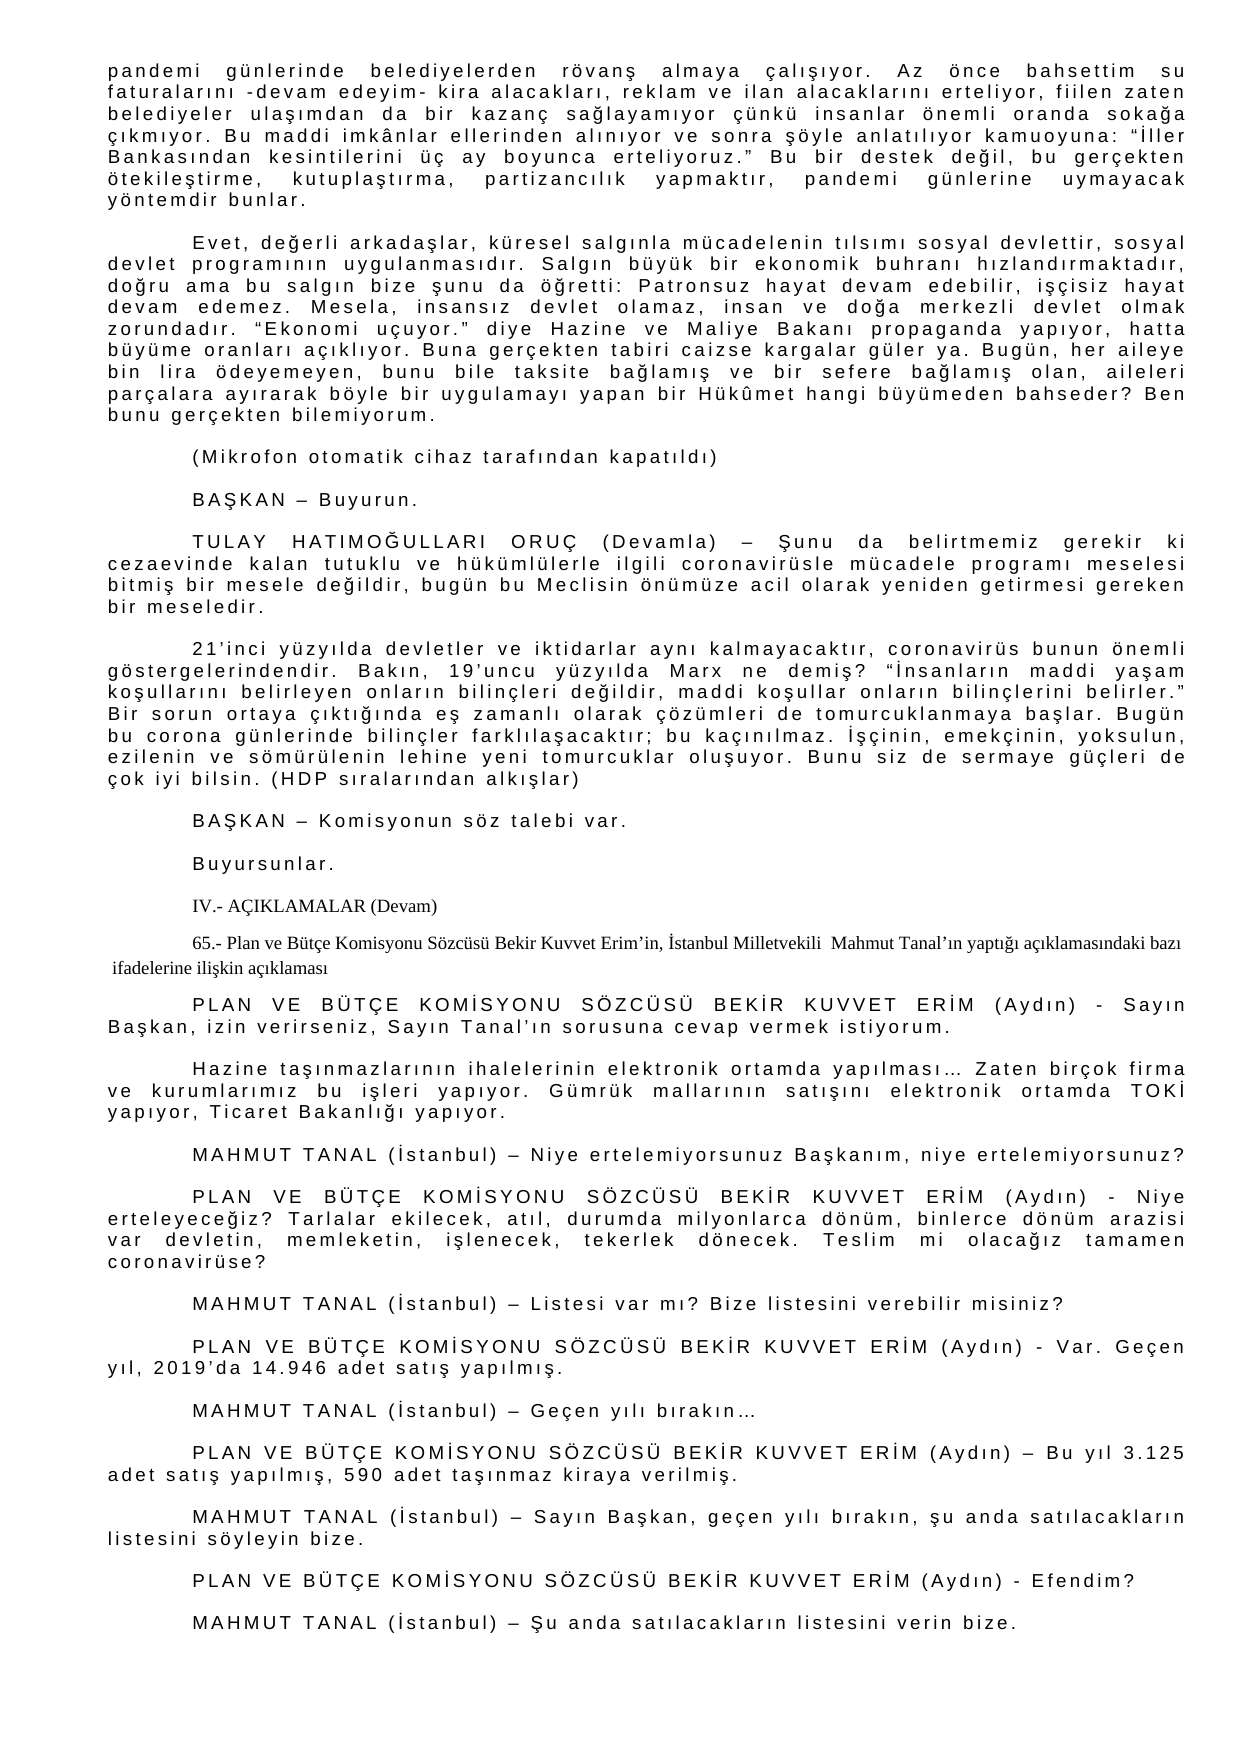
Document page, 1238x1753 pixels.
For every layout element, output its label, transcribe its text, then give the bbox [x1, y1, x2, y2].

text Buyursunlar. [108, 852, 1186, 874]
text MAHMUT TANAL (İstanbul) – Geçen yılı bırakın… [108, 1399, 1186, 1421]
text MAHMUT TANAL (İstanbul) – Şu anda satılacakların listesini verin bize. [108, 1612, 1186, 1634]
text 65.- Plan ve Bütçe Komisyonu Sözcüsü Bekir Kuvvet Erim’in, İstanbul Milletvekili Mahmut Tanal’ın yaptığı açıklamasındaki bazı ifadelerine ilişkin açıklaması [112, 932, 1184, 978]
text BAŞKAN – Buyurun. [108, 489, 1186, 510]
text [108, 60, 1186, 211]
text PLAN VE BÜTÇE KOMİSYONU SÖZCÜSÜ BEKİR KUVVET ERİM (Aydın) - Sayın Başkan, izin verirseniz, Sayın Tanal’ın sorusuna cevap vermek istiyorum. [108, 994, 1186, 1037]
text IV.- AÇIKLAMALAR (Devam) [112, 895, 1184, 916]
text TULAY HATIMOĞULLARI ORUÇ (Devamla) – Şunu da belirtmemiz gerekir ki cezaevinde kalan tutuklu ve hükümlülerle ilgili coronavirüsle mücadele programı meselesi bitmiş bir mesele değildir, bugün bu Meclisin önümüze acil olarak yeniden getirmesi gereken bir meseledir. [108, 531, 1186, 617]
text BAŞKAN – Komisyonun söz talebi var. [108, 810, 1186, 832]
text MAHMUT TANAL (İstanbul) – Niye ertelemiyorsunuz Başkanım, niye ertelemiyorsunuz? [108, 1144, 1186, 1165]
text PLAN VE BÜTÇE KOMİSYONU SÖZCÜSÜ BEKİR KUVVET ERİM (Aydın) - Niye erteleyeceğiz? Tarlalar ekilecek, atıl, durumda milyonlarca dönüm, binlerce dönüm arazisi var devletin, memleketin, işlenecek, tekerlek dönecek. Teslim mi olacağız tamamen coronavirüse? [108, 1186, 1186, 1272]
text PLAN VE BÜTÇE KOMİSYONU SÖZCÜSÜ BEKİR KUVVET ERİM (Aydın) - Var. Geçen yıl, 2019’da 14.946 adet satış yapılmış. [108, 1336, 1186, 1379]
text 21’inci yüzyılda devletler ve iktidarlar aynı kalmayacaktır, coronavirüs bunun önemli göstergelerindendir. Bakın, 19’uncu yüzyılda Marx ne demiş? “İnsanların maddi yaşam koşullarını belirleyen onların bilinçleri değildir, maddi koşullar onların bilinçlerini belirler.” Bir sorun ortaya çıktığında eş zamanlı olarak çözümleri de tomurcuklanmaya başlar. Bugün bu corona günlerinde bilinçler farklılaşacaktır; bu kaçınılmaz. İşçinin, emekçinin, yoksulun, ezilenin ve sömürülenin lehine yeni tomurcuklar oluşuyor. Bunu siz de sermaye güçleri de çok iyi bilsin. (HDP sıralarından alkışlar) [108, 638, 1186, 789]
text (Mikrofon otomatik cihaz tarafından kapatıldı) [108, 446, 1186, 468]
text Hazine taşınmazlarının ihalelerinin elektronik ortamda yapılması… Zaten birçok firma ve kurumlarımız bu işleri yapıyor. Gümrük mallarının satışını elektronik ortamda TOKİ yapıyor, Ticaret Bakanlığı yapıyor. [108, 1058, 1186, 1123]
text Evet, değerli arkadaşlar, küresel salgınla mücadelenin tılsımı sosyal devlettir, sosyal devlet programının uygulanmasıdır. Salgın büyük bir ekonomik buhranı hızlandırmaktadır, doğru ama bu salgın bize şunu da öğretti: Patronsuz hayat devam edebilir, işçisiz hayat devam edemez. Mesela, insansız devlet olamaz, insan ve doğa merkezli devlet olmak zorundadır. “Ekonomi uçuyor.” diye Hazine ve Maliye Bakanı propaganda yapıyor, hatta büyüme oranları açıklıyor. Buna gerçekten tabiri caizse kargalar güler ya. Bugün, her aileye bin lira ödeyemeyen, bunu bile taksite bağlamış ve bir sefere bağlamış olan, aileleri parçalara ayırarak böyle bir uygulamayı yapan bir Hükûmet hangi büyümeden bahseder? Ben bunu gerçekten bilemiyorum. [108, 231, 1186, 426]
text MAHMUT TANAL (İstanbul) – Listesi var mı? Bize listesini verebilir misiniz? [108, 1293, 1186, 1315]
text PLAN VE BÜTÇE KOMİSYONU SÖZCÜSÜ BEKİR KUVVET ERİM (Aydın) – Bu yıl 3.125 adet satış yapılmış, 590 adet taşınmaz kiraya verilmiş. [108, 1442, 1186, 1485]
text PLAN VE BÜTÇE KOMİSYONU SÖZCÜSÜ BEKİR KUVVET ERİM (Aydın) - Efendim? [108, 1570, 1186, 1591]
text MAHMUT TANAL (İstanbul) – Sayın Başkan, geçen yılı bırakın, şu anda satılacakların listesini söyleyin bize. [108, 1506, 1186, 1549]
